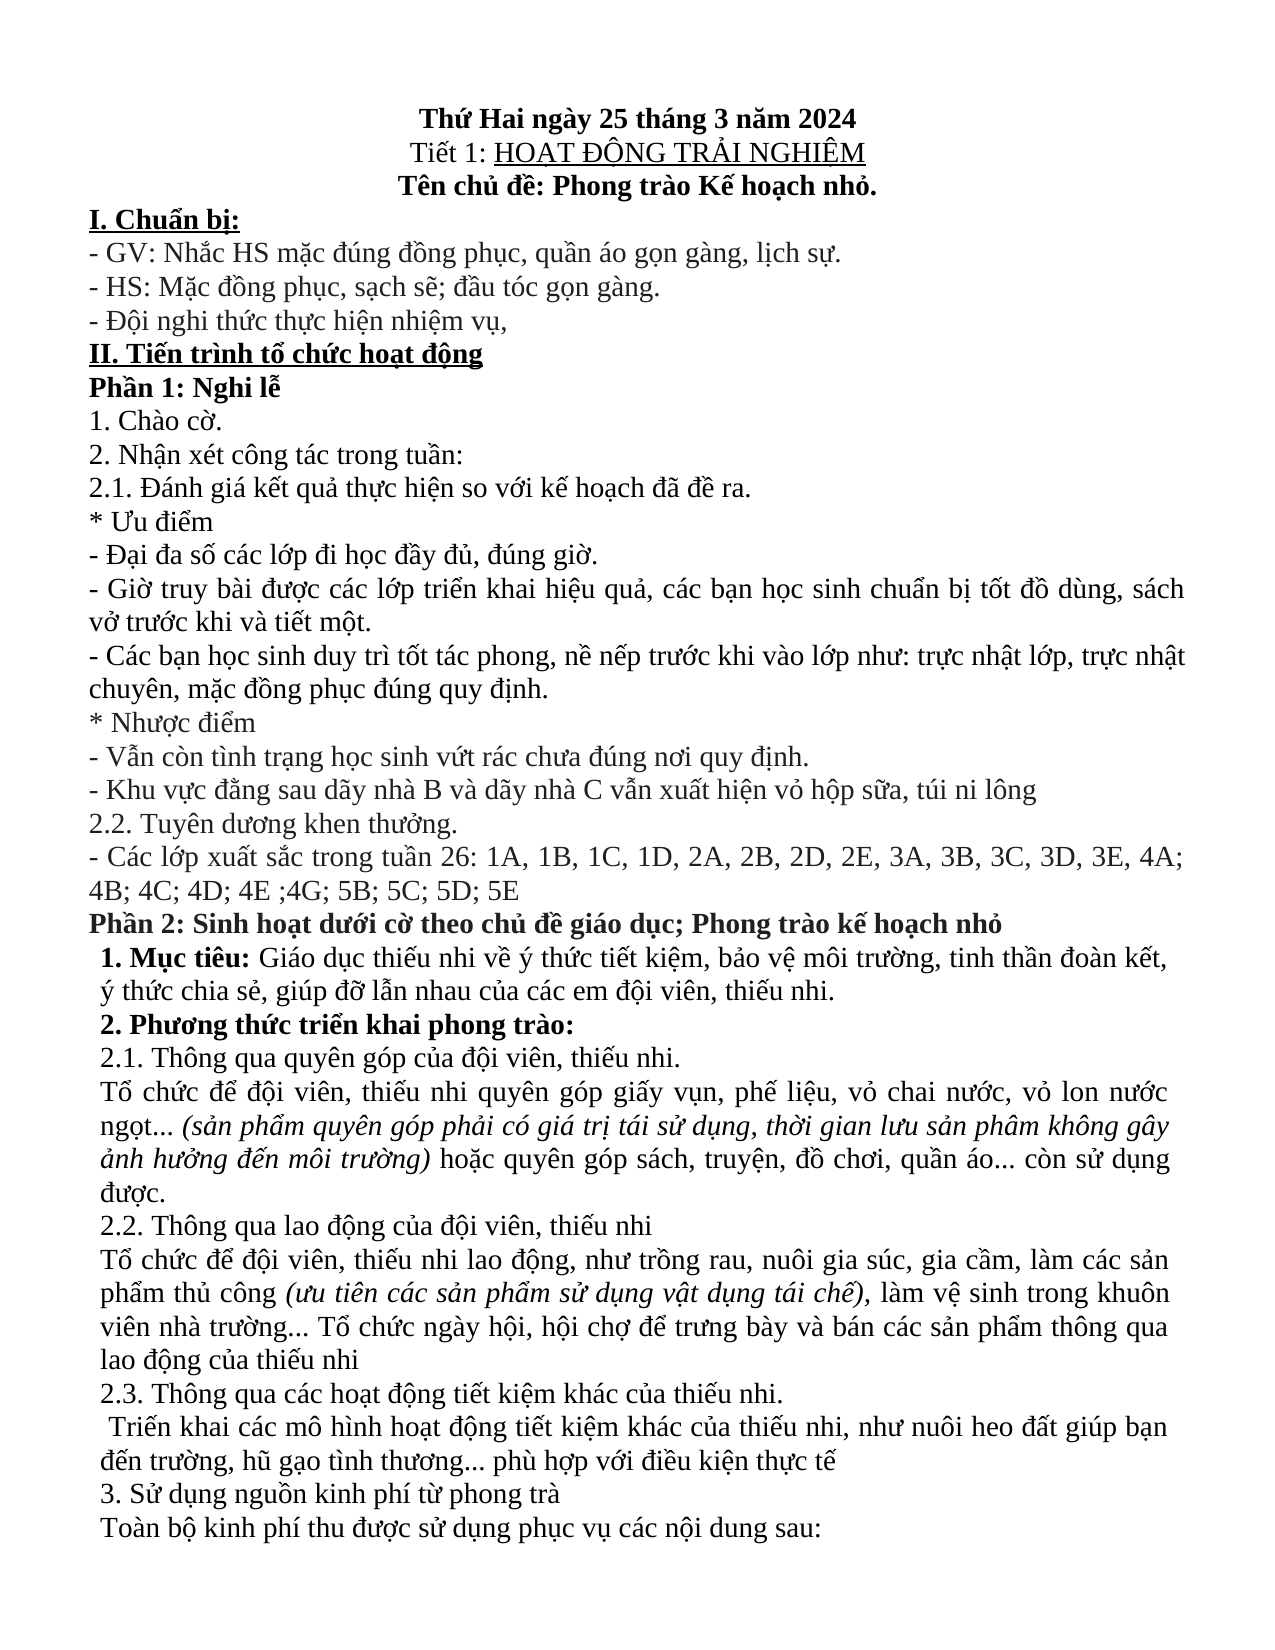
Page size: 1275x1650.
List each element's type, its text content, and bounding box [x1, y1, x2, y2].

text - Các bạn học sinh duy trì tốt tác phong, nề nếp trước khi vào lớp như: trực nhật lớp, trực nhật chuyên, mặc đồng phục đúng quy định. [89, 638, 1186, 705]
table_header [89, 940, 1181, 1544]
text Tiết 1: HOẠT ĐỘNG TRẢI NGHIỆM [89, 135, 1186, 168]
text Thứ Hai ngày 25 tháng 3 năm 2024 [89, 101, 1186, 135]
text - Vẫn còn tình trạng học sinh vứt rác chưa đúng nơi quy định. [89, 739, 1186, 772]
text 2. Nhận xét công tác trong tuần: [89, 437, 1186, 470]
text Phần 2: Sinh hoạt dưới cờ theo chủ đề giáo dục; Phong trào kế hoạch nhỏ [89, 906, 1186, 940]
list - GV: Nhắc HS mặc đúng đồng phục, quần áo gọn gàng, lịch sự. [89, 236, 1186, 269]
text - Các lớp xuất sắc trong tuần 26: 1A, 1B, 1C, 1D, 2A, 2B, 2D, 2E, 3A, 3B, 3C, 3D, 3E, 4A; 4B; 4C; 4D; 4E ;4G; 5B; 5C; 5D; 5E [89, 839, 1186, 906]
list - Đội nghi thức thực hiện nhiệm vụ, [89, 303, 1186, 336]
text - Đại đa số các lớp đi học đầy đủ, đúng giờ. [89, 537, 1186, 571]
text Phần 1: Nghi lễ [89, 370, 1186, 403]
text * Ưu điểm [89, 504, 1186, 537]
text I. Chuẩn bị: [89, 202, 1186, 236]
text - Khu vực đằng sau dãy nhà B và dãy nhà C vẫn xuất hiện vỏ hộp sữa, túi ni lông [89, 772, 1186, 806]
text II. Tiến trình tổ chức hoạt động [89, 336, 1186, 370]
text 1. Chào cờ. [89, 403, 1186, 437]
text - HS: Mặc đồng phục, sạch sẽ; đầu tóc gọn gàng. [89, 269, 1186, 303]
text - Giờ truy bài được các lớp triển khai hiệu quả, các bạn học sinh chuẩn bị tốt đồ dùng, sách vở trước khi và tiết một. [89, 571, 1186, 638]
text Tên chủ đề: Phong trào Kế hoạch nhỏ. [89, 168, 1186, 202]
text 2.1. Đánh giá kết quả thực hiện so với kế hoạch đã đề ra. [89, 470, 1186, 504]
text * Nhược điểm [89, 705, 1186, 739]
text 2.2. Tuyên dương khen thưởng. [89, 806, 1186, 839]
